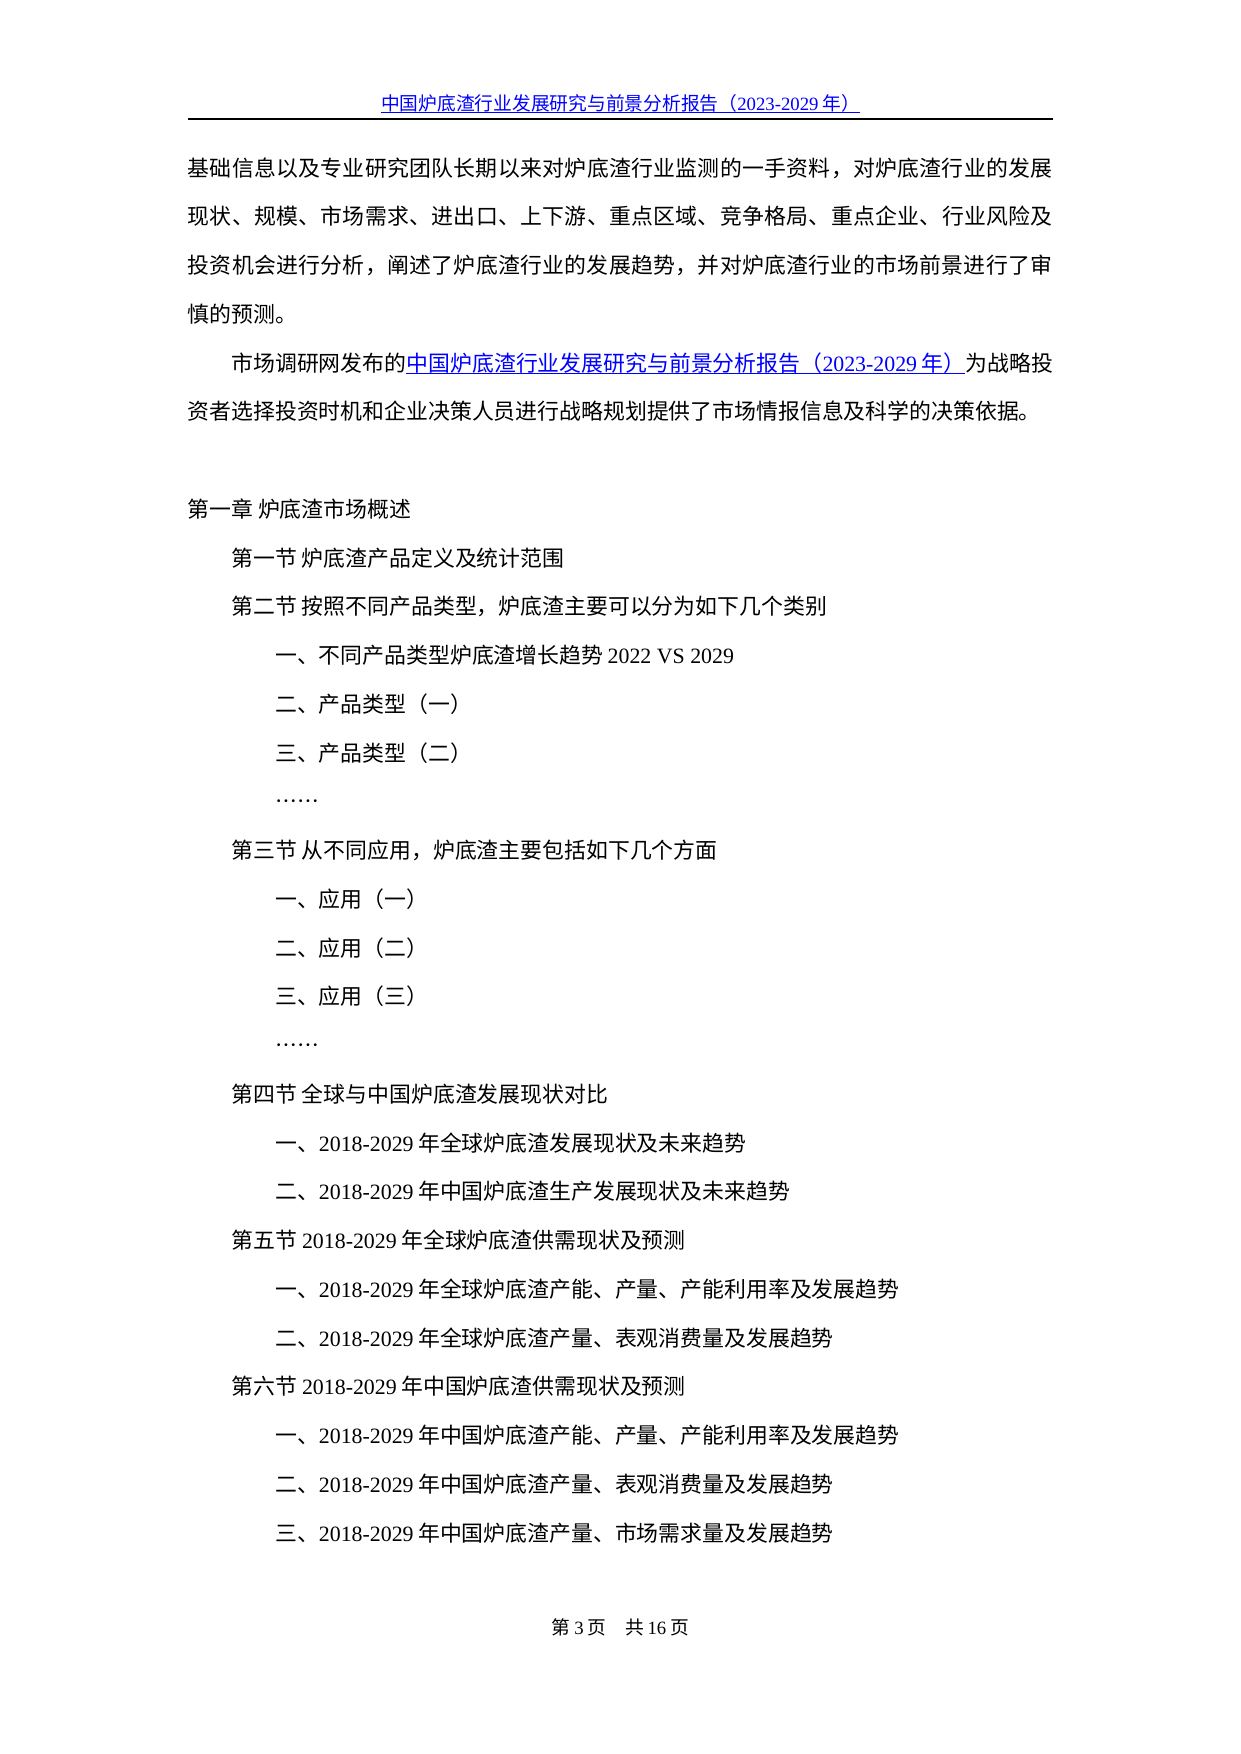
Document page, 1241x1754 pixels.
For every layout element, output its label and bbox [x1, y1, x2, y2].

text [187, 150, 1053, 1548]
